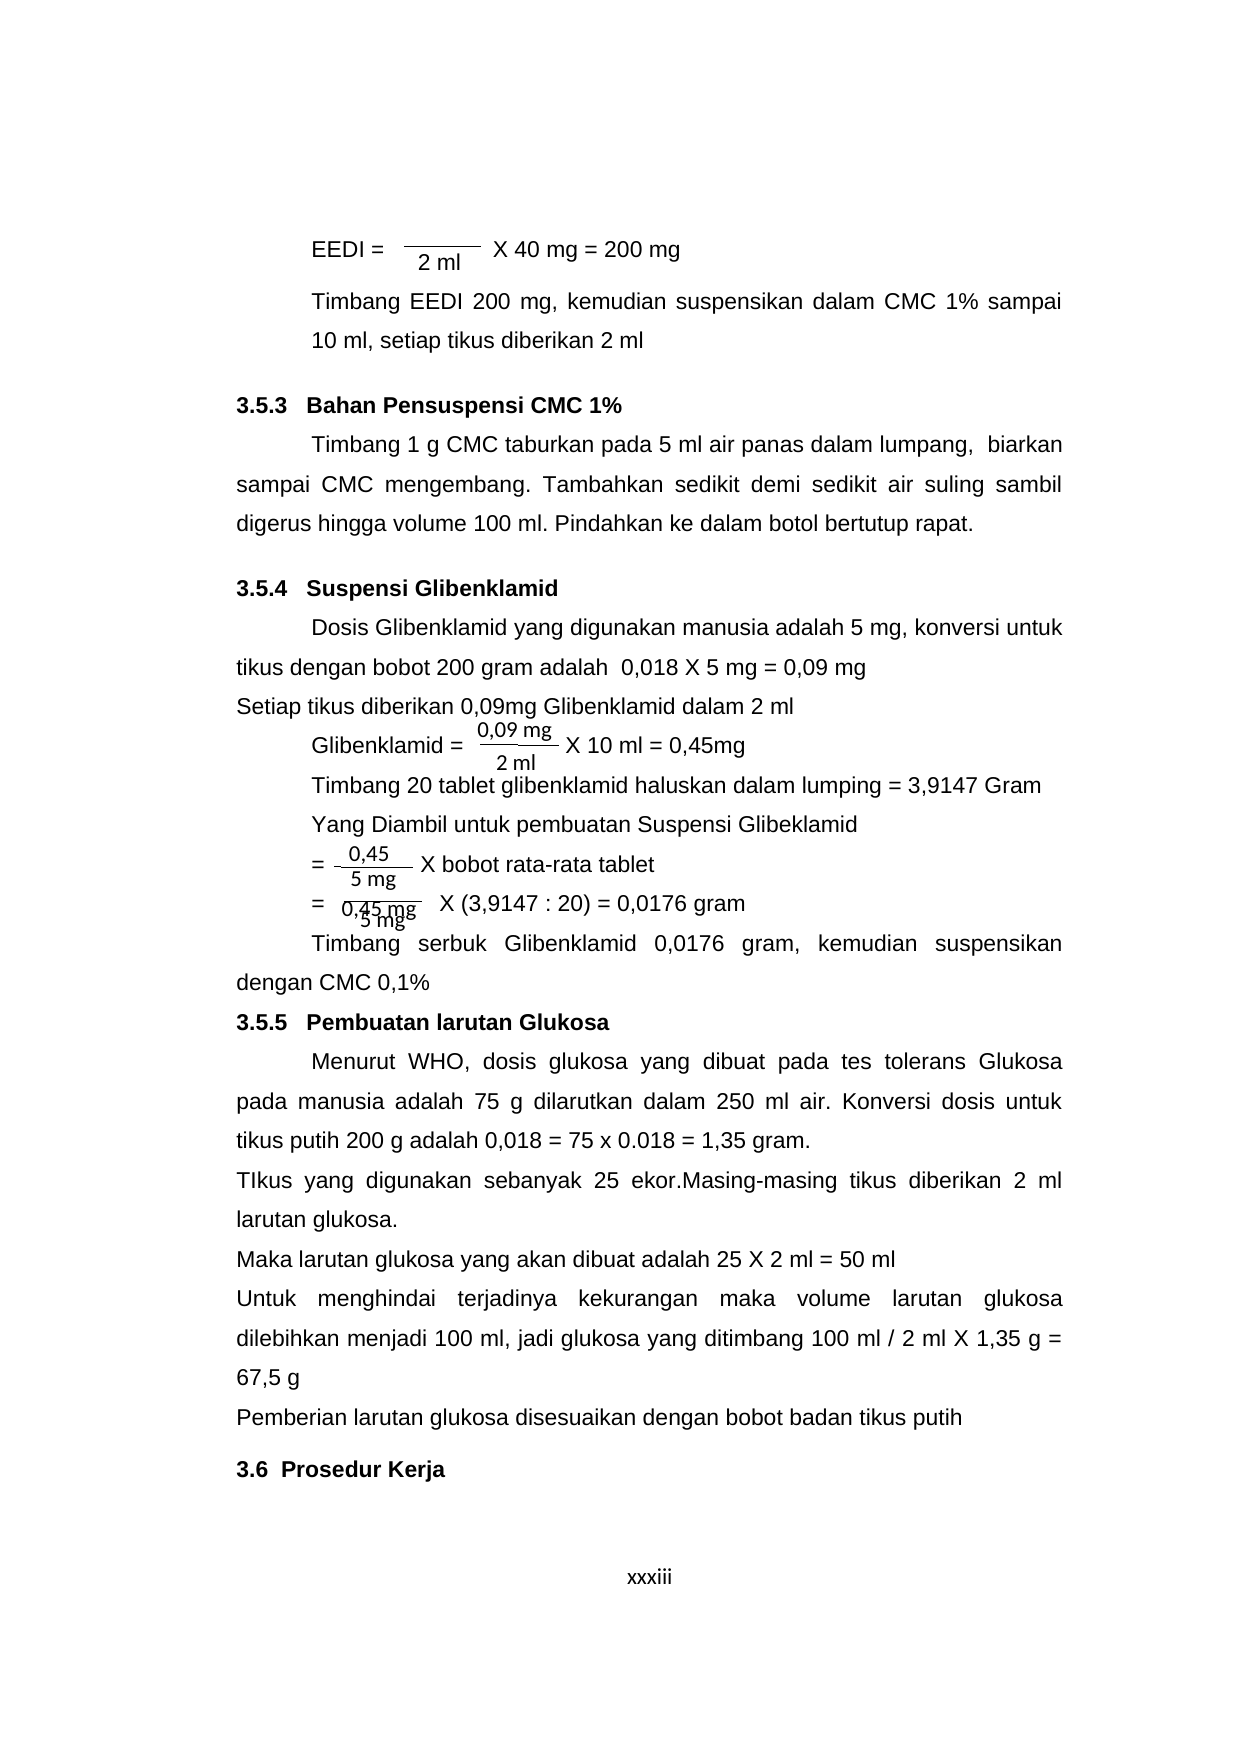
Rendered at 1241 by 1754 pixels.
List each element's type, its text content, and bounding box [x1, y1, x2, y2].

text Timbang serbuk Glibenklamid 0,0176 gram, kemudian suspensikan dengan CMC 0,1% [236, 930, 1063, 996]
text 3.5.5 Pembuatan larutan Glukosa [236, 1009, 1063, 1035]
text Glibenklamid = X 10 ml = 0,45mg [236, 732, 1063, 759]
text EEDI = X 40 mg = 200 mg [311, 236, 1063, 263]
text Timbang 20 tablet glibenklamid haluskan dalam lumping = 3,9147 Gram [236, 772, 1063, 798]
text Timbang 1 g CMC taburkan pada 5 ml air panas dalam lumpang, biarkan sampai CMC mengembang. Tambahkan sedikit demi sedikit air suling sambil digerus hingga volume 100 ml. Pindahkan ke dalam botol bertutup rapat. [236, 431, 1063, 536]
text Maka larutan glukosa yang akan dibuat adalah 25 X 2 ml = 50 ml [236, 1246, 1063, 1272]
text 3.5.4 Suspensi Glibenklamid [236, 574, 1063, 601]
text Pemberian larutan glukosa disesuaikan dengan bobot badan tikus putih [236, 1403, 1063, 1430]
text = X (3,9147 : 20) = 0,0176 gram [236, 890, 1063, 917]
text Timbang EEDI 200 mg, kemudian suspensikan dalam CMC 1% sampai 10 ml, setiap tikus diberikan 2 ml [311, 288, 1063, 353]
text Yang Diambil untuk pembuatan Suspensi Glibeklamid [236, 811, 1063, 838]
text Untuk menghindai terjadinya kekurangan maka volume larutan glukosa dilebihkan menjadi 100 ml, jadi glukosa yang ditimbang 100 ml / 2 ml X 1,35 g = 67,5 g [236, 1285, 1063, 1390]
text Setiap tikus diberikan 0,09mg Glibenklamid dalam 2 ml [236, 693, 1063, 719]
text 3.5.3 Bahan Pensuspensi CMC 1% [236, 392, 1063, 418]
text = X bobot rata-rata tablet [236, 851, 1063, 877]
text TIkus yang digunakan sebanyak 25 ekor.Masing-masing tikus diberikan 2 ml larutan glukosa. [236, 1167, 1063, 1232]
text 3.6 Prosedur Kerja [236, 1456, 1063, 1483]
text Dosis Glibenklamid yang digunakan manusia adalah 5 mg, konversi untuk tikus dengan bobot 200 gram adalah 0,018 X 5 mg = 0,09 mg [236, 614, 1063, 680]
text Menurut WHO, dosis glukosa yang dibuat pada tes tolerans Glukosa pada manusia adalah 75 g dilarutkan dalam 250 ml air. Konversi dosis untuk tikus putih 200 g adalah 0,018 = 75 x 0.018 = 1,35 gram. [236, 1048, 1063, 1153]
